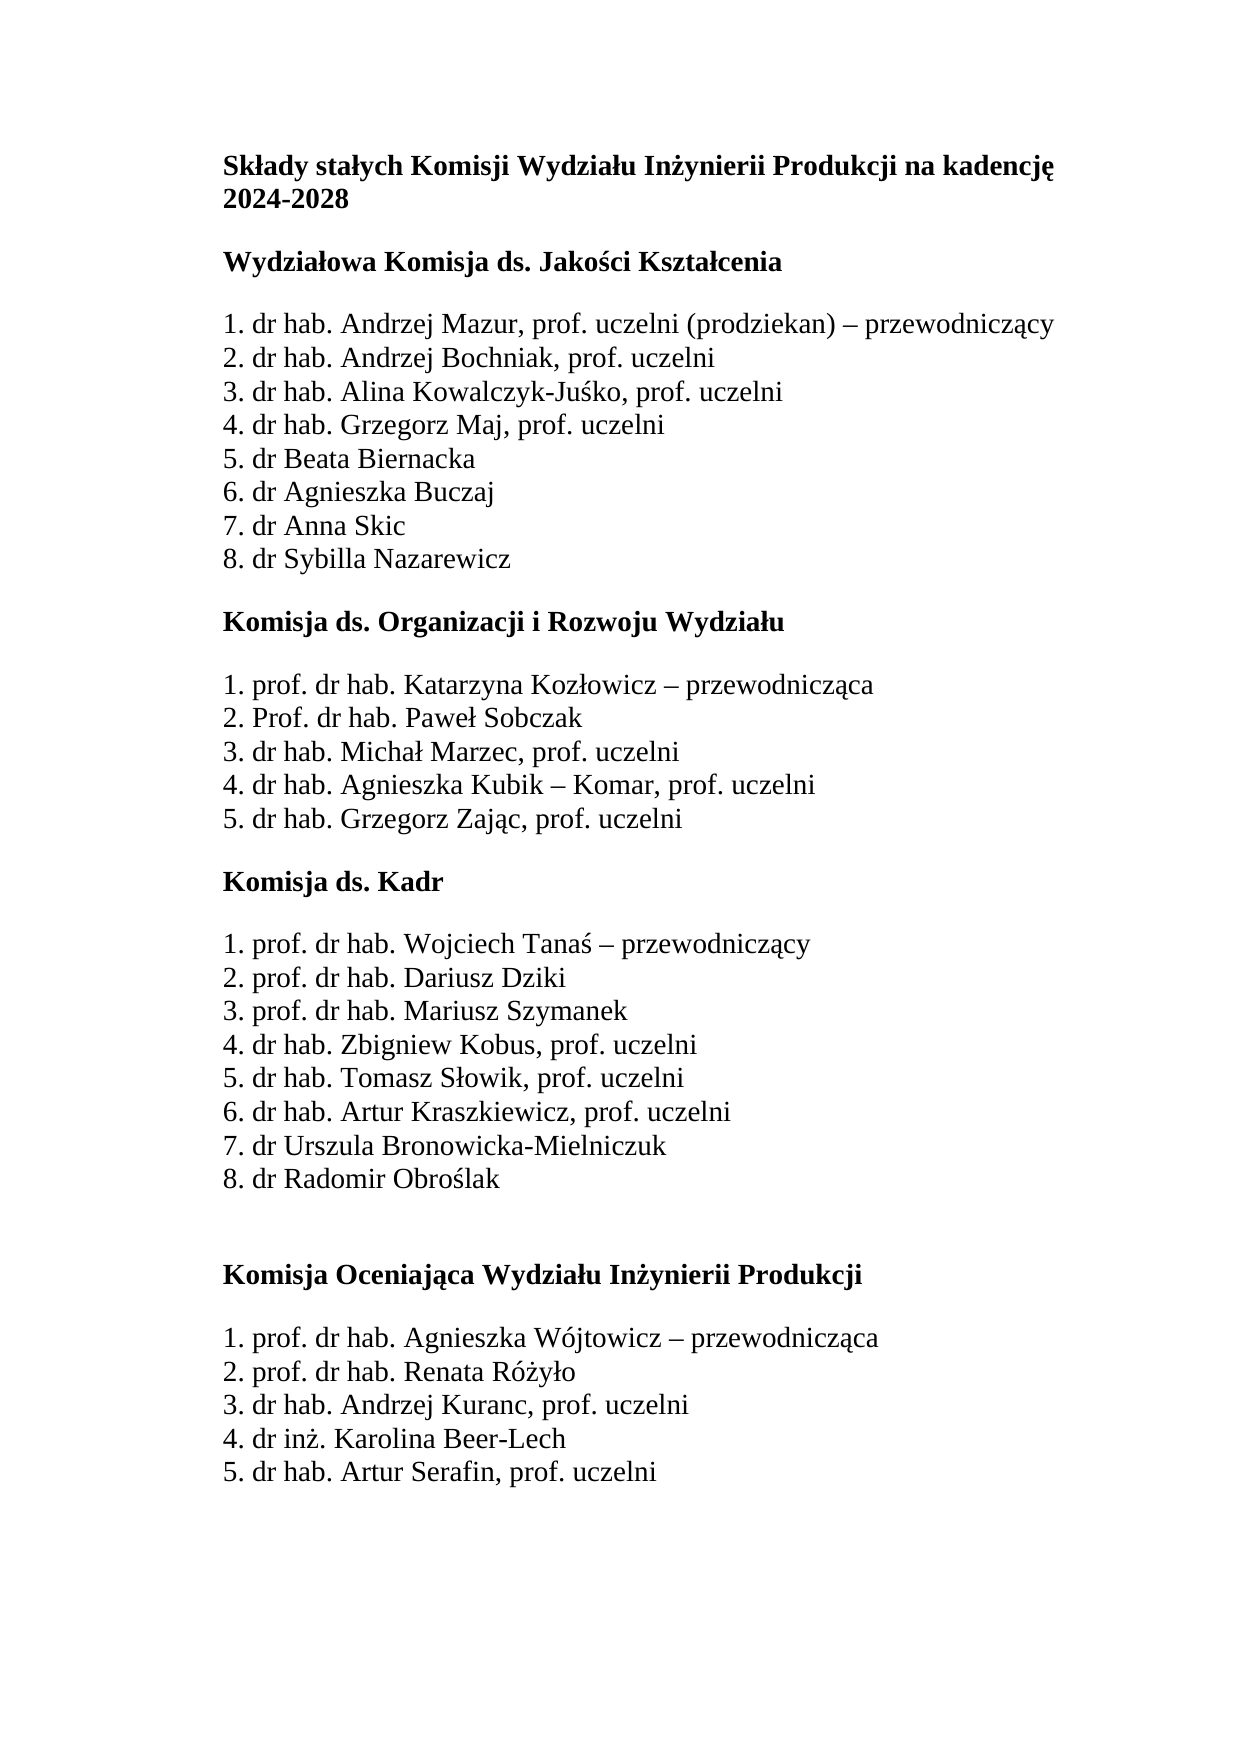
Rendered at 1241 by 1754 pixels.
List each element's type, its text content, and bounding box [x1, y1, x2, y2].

text Składy stałych Komisji Wydziału Inżynierii Produkcji na kadencję 2024-2028 [223, 148, 1093, 215]
text 1. dr hab. Andrzej Mazur, prof. uczelni (prodziekan) – przewodniczący 2. dr hab. Andrzej Bochniak, prof. uczelni 3. dr hab. Alina Kowalczyk-Juśko, prof. uczelni 4. dr hab. Grzegorz Maj, prof. uczelni 5. dr Beata Biernacka 6. dr Agnieszka Buczaj 7. dr Anna Skic 8. dr Sybilla Nazarewicz [223, 307, 1093, 575]
text 1. prof. dr hab. Katarzyna Kozłowicz – przewodnicząca 2. Prof. dr hab. Paweł Sobczak 3. dr hab. Michał Marzec, prof. uczelni 4. dr hab. Agnieszka Kubik – Komar, prof. uczelni 5. dr hab. Grzegorz Zając, prof. uczelni [223, 667, 1093, 834]
text Wydziałowa Komisja ds. Jakości Kształcenia [223, 244, 1093, 277]
text 1. prof. dr hab. Wojciech Tanaś – przewodniczący 2. prof. dr hab. Dariusz Dziki 3. prof. dr hab. Mariusz Szymanek [223, 926, 1093, 1027]
text 1. prof. dr hab. Agnieszka Wójtowicz – przewodnicząca 2. prof. dr hab. Renata Różyło 3. dr hab. Andrzej Kuranc, prof. uczelni 4. dr inż. Karolina Beer-Lech 5. dr hab. Artur Serafin, prof. uczelni [223, 1320, 1093, 1488]
text Komisja Oceniająca Wydziału Inżynierii Produkcji [223, 1257, 1093, 1291]
text Komisja ds. Organizacji i Rozwoju Wydziału [223, 604, 1093, 638]
text 4. dr hab. Zbigniew Kobus, prof. uczelni 5. dr hab. Tomasz Słowik, prof. uczelni 6. dr hab. Artur Kraszkiewicz, prof. uczelni 7. dr Urszula Bronowicka-Mielniczuk 8. dr Radomir Obroślak [223, 1027, 1093, 1195]
text Komisja ds. Kadr [223, 864, 1093, 897]
